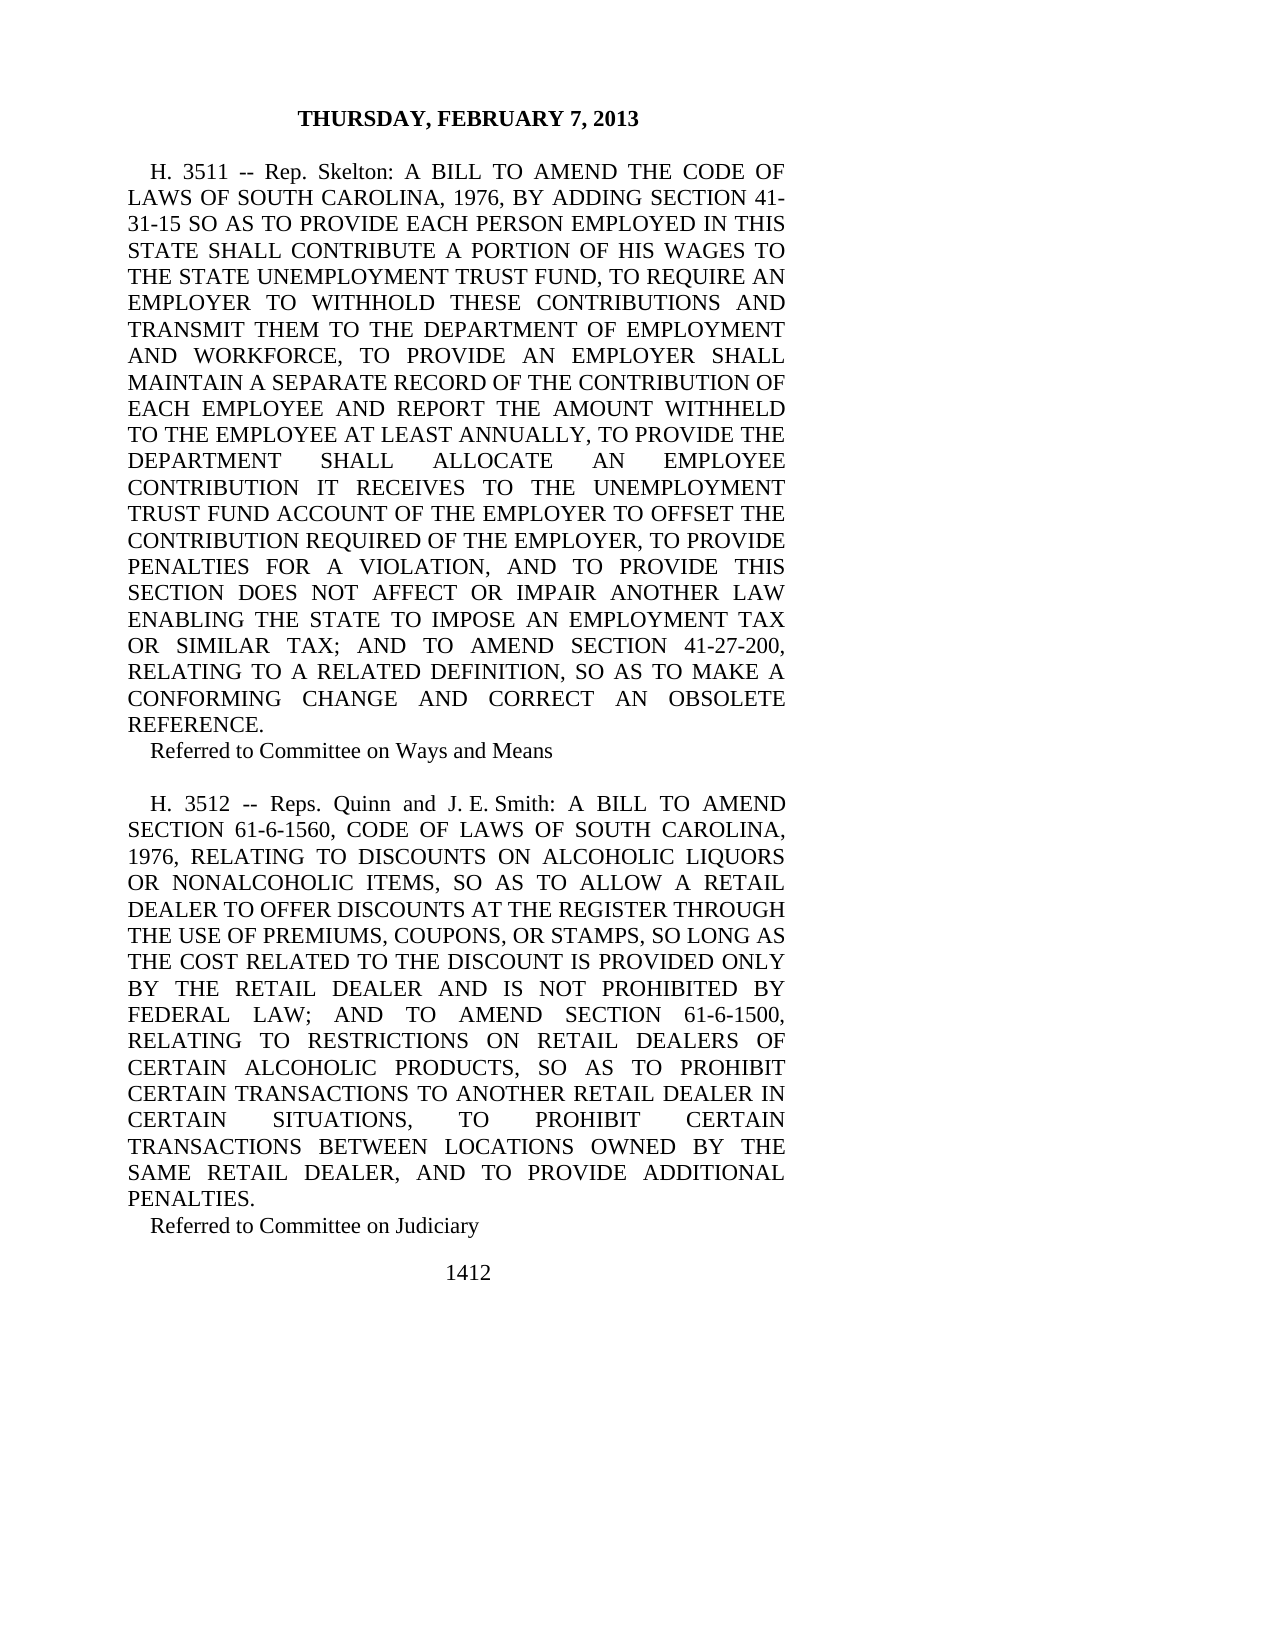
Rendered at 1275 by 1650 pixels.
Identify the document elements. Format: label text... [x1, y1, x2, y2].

text Referred to Committee on Judiciary [127, 1212, 786, 1238]
text H. 3511 -- Rep. Skelton: A BILL TO AMEND THE CODE OF LAWS OF SOUTH CAROLINA, 1976, BY ADDING SECTION 41-31-15 SO AS TO PROVIDE EACH PERSON EMPLOYED IN THIS STATE SHALL CONTRIBUTE A PORTION OF HIS WAGES TO THE STATE UNEMPLOYMENT TRUST FUND, TO REQUIRE AN EMPLOYER TO WITHHOLD THESE CONTRIBUTIONS AND TRANSMIT THEM TO THE DEPARTMENT OF EMPLOYMENT AND WORKFORCE, TO PROVIDE AN EMPLOYER SHALL MAINTAIN A SEPARATE RECORD OF THE CONTRIBUTION OF EACH EMPLOYEE AND REPORT THE AMOUNT WITHHELD TO THE EMPLOYEE AT LEAST ANNUALLY, TO PROVIDE THE DEPARTMENT SHALL ALLOCATE AN EMPLOYEE CONTRIBUTION IT RECEIVES TO THE UNEMPLOYMENT TRUST FUND ACCOUNT OF THE EMPLOYER TO OFFSET THE CONTRIBUTION REQUIRED OF THE EMPLOYER, TO PROVIDE PENALTIES FOR A VIOLATION, AND TO PROVIDE THIS SECTION DOES NOT AFFECT OR IMPAIR ANOTHER LAW ENABLING THE STATE TO IMPOSE AN EMPLOYMENT TAX OR SIMILAR TAX; AND TO AMEND SECTION 41-27-200, RELATING TO A RELATED DEFINITION, SO AS TO MAKE A CONFORMING CHANGE AND CORRECT AN OBSOLETE REFERENCE. [127, 158, 786, 737]
text H. 3512 -- Reps. Quinn and J. E. Smith: A BILL TO AMEND SECTION 61-6-1560, CODE OF LAWS OF SOUTH CAROLINA, 1976, RELATING TO DISCOUNTS ON ALCOHOLIC LIQUORS OR NONALCOHOLIC ITEMS, SO AS TO ALLOW A RETAIL DEALER TO OFFER DISCOUNTS AT THE REGISTER THROUGH THE USE OF PREMIUMS, COUPONS, OR STAMPS, SO LONG AS THE COST RELATED TO THE DISCOUNT IS PROVIDED ONLY BY THE RETAIL DEALER AND IS NOT PROHIBITED BY FEDERAL LAW; AND TO AMEND SECTION 61-6-1500, RELATING TO RESTRICTIONS ON RETAIL DEALERS OF CERTAIN ALCOHOLIC PRODUCTS, SO AS TO PROHIBIT CERTAIN TRANSACTIONS TO ANOTHER RETAIL DEALER IN CERTAIN SITUATIONS, TO PROHIBIT CERTAIN TRANSACTIONS BETWEEN LOCATIONS OWNED BY THE SAME RETAIL DEALER, AND TO PROVIDE ADDITIONAL PENALTIES. [127, 790, 786, 1212]
text Referred to Committee on Ways and Means [127, 737, 786, 764]
